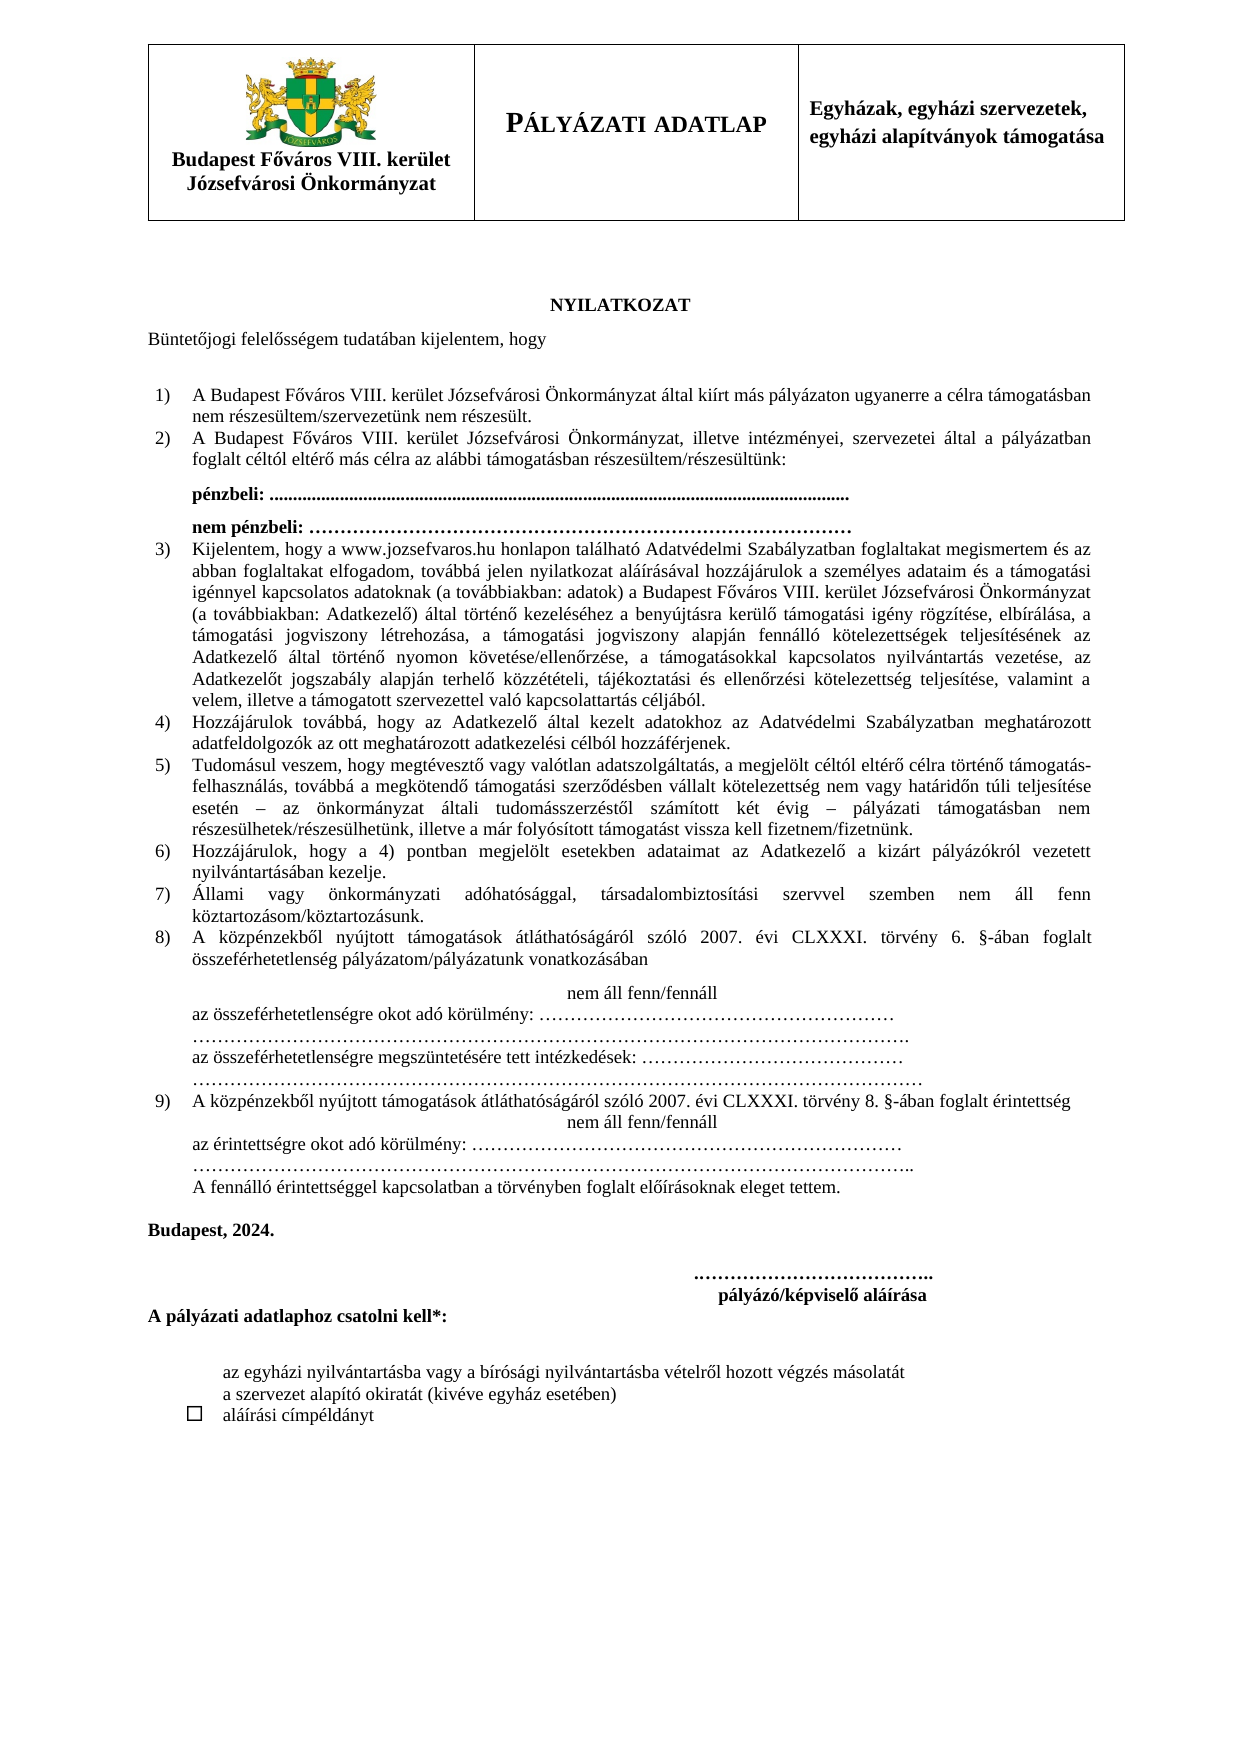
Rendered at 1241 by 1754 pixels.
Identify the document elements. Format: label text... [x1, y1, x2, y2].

list Kijelentem, hogy a www.jozsefvaros.hu honlapon található Adatvédelmi Szabályzatban foglaltakat megismertem és az abban foglaltakat elfogadom, továbbá jelen nyilatkozat aláírásával hozzájárulok a személyes adataim és a támogatási igénnyel kapcsolatos adatoknak (a továbbiakban: adatok) a Budapest Főváros VIII. kerület Józsefvárosi Önkormányzat (a továbbiakban: Adatkezelő) által történő kezeléséhez a benyújtásra kerülő támogatási igény rögzítése, elbírálása, a támogatási jogviszony létrehozása, a támogatási jogviszony alapján fennálló kötelezettségek teljesítésének az Adatkezelő által történő nyomon követése/ellenőrzése, a támogatásokkal kapcsolatos nyilvántartás vezetése, az Adatkezelőt jogszabály alapján terhelő közzétételi, tájékoztatási és ellenőrzési kötelezettség teljesítése, valamint a velem, illetve a támogatott szervezettel való kapcsolattartás céljából. [155, 538, 1093, 711]
list Állami vagy önkormányzati adóhatósággal, társadalombiztosítási szervvel szemben nem áll fenn köztartozásom/köztartozásunk. [155, 883, 1093, 926]
list Tudomásul veszem, hogy megtévesztő vagy valótlan adatszolgáltatás, a megjelölt céltól eltérő célra történő támogatás-felhasználás, továbbá a megkötendő támogatási szerződésben vállalt kötelezettség nem vagy határidőn túli teljesítése esetén – az önkormányzat általi tudomásszerzéstől számított két évig – pályázati támogatásban nem részesülhetek/részesülhetünk, illetve a már folyósított támogatást vissza kell fizetnem/fizetnünk. [155, 754, 1093, 840]
text nem pénzbeli: …………………………………………………………………………… [192, 516, 1093, 538]
text Büntetőjogi felelősségem tudatában kijelentem, hogy [148, 328, 1093, 349]
text .……………………………….. [694, 1262, 1093, 1284]
text nem áll fenn/fennáll [192, 1111, 1093, 1133]
text Budapest, 2024. [148, 1219, 1093, 1241]
list aláírási címpéldányt [185, 1404, 1093, 1426]
text nem áll fenn/fennáll [192, 982, 1093, 1003]
text pénzbeli: ............................................................................................................................ [192, 482, 1093, 504]
text az összeférhetetlenségre megszüntetésére tett intézkedések: …………………………………… [192, 1046, 1093, 1068]
text Nyilatkozat [148, 294, 1093, 316]
text pályázó/képviselő aláírása [709, 1284, 1093, 1305]
list A Budapest Főváros VIII. kerület Józsefvárosi Önkormányzat, illetve intézményei, szervezetei által a pályázatban foglalt céltól eltérő más célra az alábbi támogatásban részesültem/részesültünk: [155, 427, 1093, 470]
picture [245, 57, 377, 147]
text A fennálló érintettséggel kapcsolatban a törvényben foglalt előírásoknak eleget tettem. [192, 1176, 1093, 1197]
text …………………………………………………………………………………………………….. [192, 1154, 1093, 1176]
list Hozzájárulok továbbá, hogy az Adatkezelő által kezelt adatokhoz az Adatvédelmi Szabályzatban meghatározott adatfeldolgozók az ott meghatározott adatkezelési célból hozzáférjenek. [155, 711, 1093, 754]
list A Budapest Főváros VIII. kerület Józsefvárosi Önkormányzat által kiírt más pályázaton ugyanerre a célra támogatásban nem részesültem/szervezetünk nem részesült. [154, 384, 1093, 427]
list Hozzájárulok, hogy a 4) pontban megjelölt esetekben adataimat az Adatkezelő a kizárt pályázókról vezetett nyilvántartásában kezelje. [155, 840, 1093, 883]
list a szervezet alapító okiratát (kivéve egyház esetében) [185, 1382, 1093, 1404]
text az érintettségre okot adó körülmény: …………………………………………………………… [192, 1133, 1093, 1154]
text ……………………………………………………………………………………………………… [192, 1068, 1093, 1089]
list A közpénzekből nyújtott támogatások átláthatóságáról szóló 2007. évi CLXXXI. törvény 6. §-ában foglalt összeférhetetlenség pályázatom/pályázatunk vonatkozásában [155, 926, 1093, 969]
list A közpénzekből nyújtott támogatások átláthatóságáról szóló 2007. évi CLXXXI. törvény 8. §-ában foglalt érintettség [155, 1089, 1093, 1111]
list az egyházi nyilvántartásba vagy a bírósági nyilvántartásba vételről hozott végzés másolatát [185, 1361, 1093, 1382]
text az összeférhetetlenségre okot adó körülmény: ………………………………………………… [192, 1003, 1093, 1025]
text A pályázati adatlaphoz csatolni kell*: [148, 1305, 1093, 1327]
text ……………………………………………………………………………………………………. [192, 1025, 1093, 1046]
